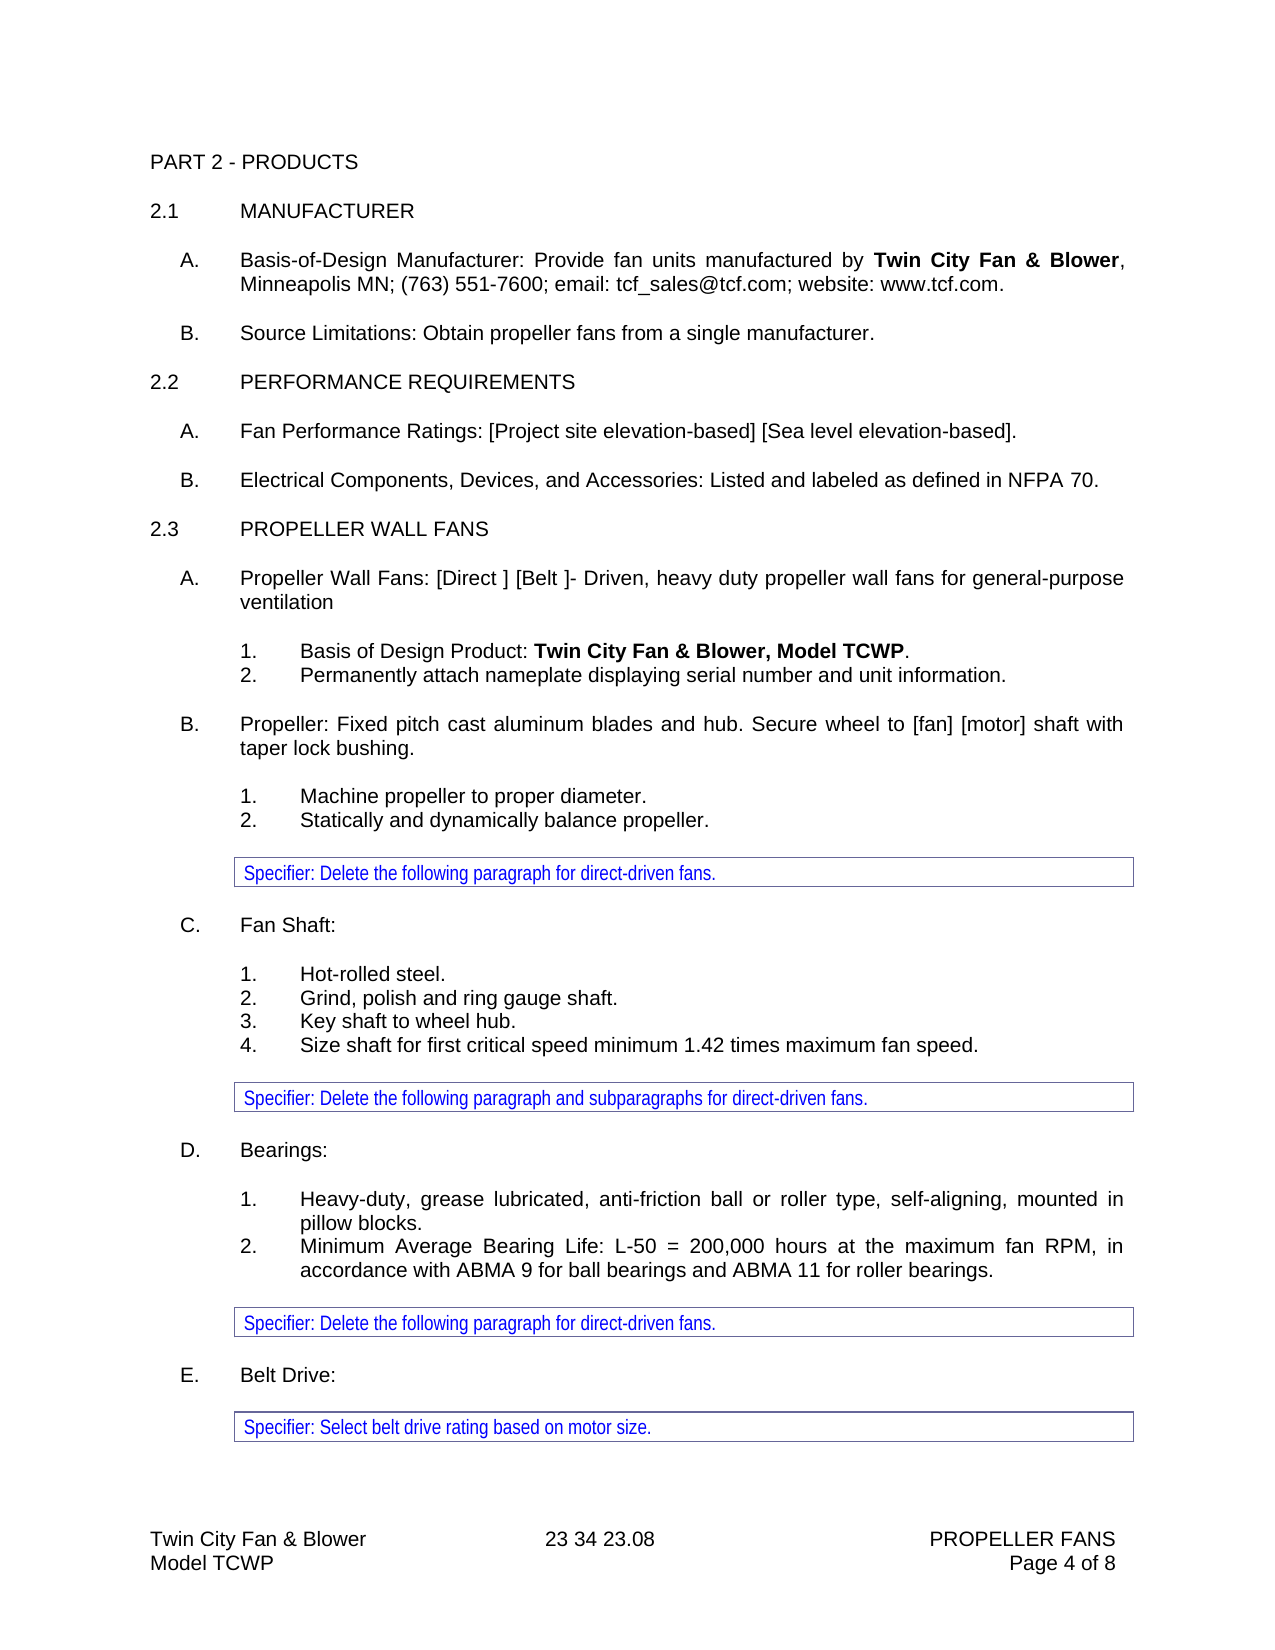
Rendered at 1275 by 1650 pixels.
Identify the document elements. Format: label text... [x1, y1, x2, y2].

text MANUFACTURER [150, 199, 1125, 223]
text Fan Performance Ratings: [Project site elevation-based] [Sea level elevation-based]. [180, 419, 1125, 443]
text Belt Drive: [180, 1362, 1125, 1386]
text Specifier: Select belt drive rating based on motor size. [235, 1413, 1133, 1441]
text Grind, polish and ring gauge shaft. [240, 985, 1125, 1009]
text Propeller Wall Fans: [Direct ] [Belt ]- Driven, heavy duty propeller wall fans for general-purpose ventilation [180, 566, 1125, 613]
list PRODUCTS [150, 150, 1125, 174]
text PROPELLER WALL FANS [150, 517, 1125, 541]
text Propeller: Fixed pitch cast aluminum blades and hub. Secure wheel to [fan] [motor] shaft with taper lock bushing. [180, 711, 1125, 759]
text Bearings: [180, 1137, 1125, 1161]
text PERFORMANCE REQUIREMENTS [150, 370, 1125, 394]
text Heavy-duty, grease lubricated, anti-friction ball or roller type, self-aligning, mounted in pillow blocks. [240, 1186, 1125, 1234]
text Basis-of-Design Manufacturer: Provide fan units manufactured by Twin City Fan & Blower, Minneapolis MN; (763) 551-7600; email: tcf_sales@tcf.com; website: www.tcf.com. [180, 248, 1125, 296]
text Key shaft to wheel hub. [240, 1009, 1125, 1033]
text Source Limitations: Obtain propeller fans from a single manufacturer. [180, 321, 1125, 345]
text Permanently attach nameplate displaying serial number and unit information. [240, 662, 1125, 686]
text Basis of Design Product: Twin City Fan & Blower, Model TCWP. [240, 638, 1125, 662]
text Statically and dynamically balance propeller. [240, 808, 1125, 832]
text Electrical Components, Devices, and Accessories: Listed and labeled as defined in NFPA 70. [180, 468, 1125, 492]
text Specifier: Delete the following paragraph and subparagraphs for direct-driven fans. [235, 1083, 1133, 1111]
text Minimum Average Bearing Life: L-50 = 200,000 hours at the maximum fan RPM, in accordance with ABMA 9 for ball bearings and ABMA 11 for roller bearings. [240, 1234, 1125, 1282]
text Hot-rolled steel. [240, 961, 1125, 985]
text Specifier: Delete the following paragraph for direct-driven fans. [235, 858, 1133, 886]
text Specifier: Delete the following paragraph for direct-driven fans. [235, 1308, 1133, 1336]
text Machine propeller to proper diameter. [240, 784, 1125, 808]
text Size shaft for first critical speed minimum 1.42 times maximum fan speed. [240, 1033, 1125, 1057]
text Fan Shaft: [180, 912, 1125, 936]
